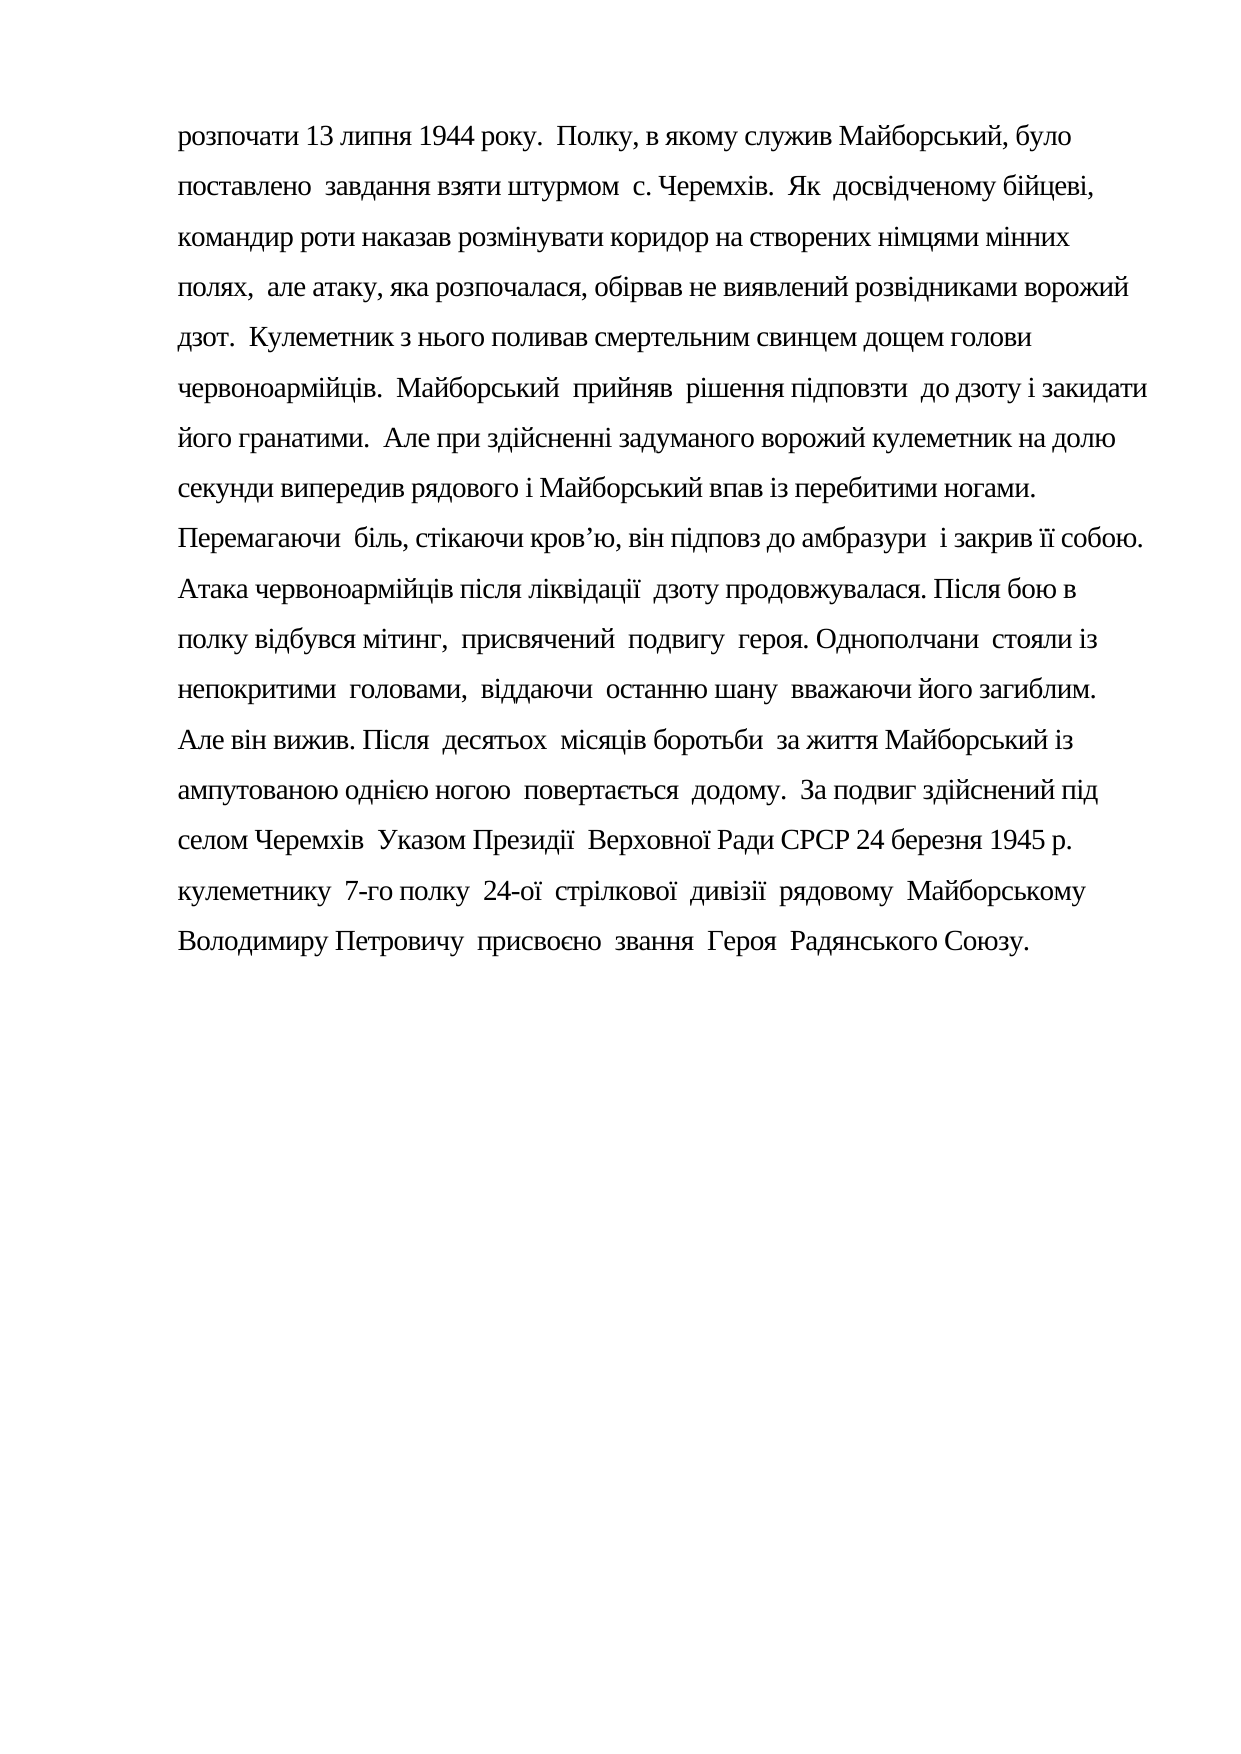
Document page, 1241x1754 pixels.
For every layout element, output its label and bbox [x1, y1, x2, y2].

text [177, 118, 1152, 957]
